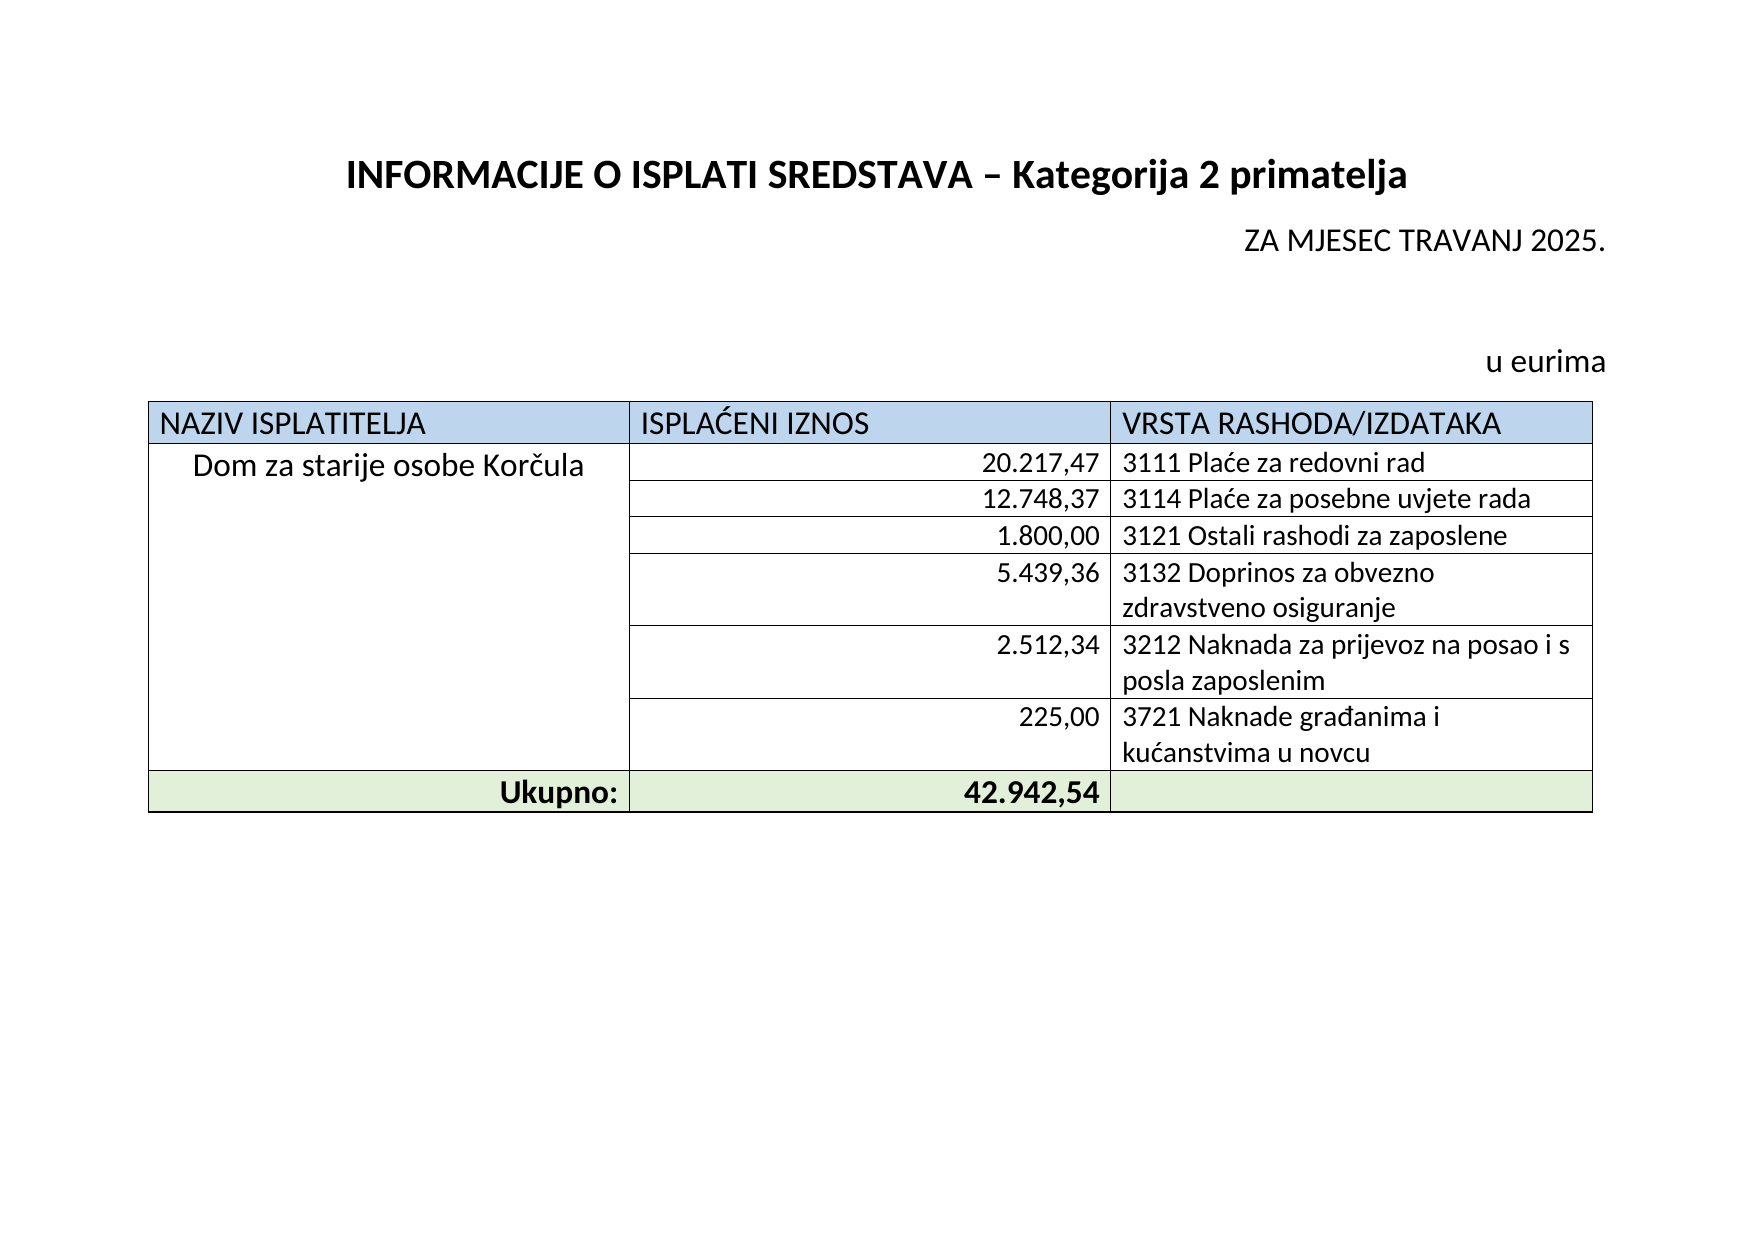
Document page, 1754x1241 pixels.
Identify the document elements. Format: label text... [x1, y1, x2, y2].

text u eurima [148, 340, 1606, 381]
table_cell 42.942,54 [630, 771, 1110, 811]
table_cell 3721 Naknade građanima i kućanstvima u novcu [1111, 699, 1592, 770]
table_cell 5.439,36 [630, 554, 1110, 625]
table_header ISPLAĆENI IZNOS [630, 402, 1110, 443]
table_header VRSTA RASHODA/IZDATAKA [1111, 402, 1592, 443]
table_header NAZIV ISPLATITELJA [149, 402, 629, 443]
table_cell 12.748,37 [630, 481, 1110, 516]
table_cell 3121 Ostali rashodi za zaposlene [1111, 517, 1592, 553]
text INFORMACIJE O ISPLATI SREDSTAVA – Kategorija 2 primatelja [148, 148, 1606, 198]
table_cell 1.800,00 [630, 517, 1110, 553]
text ZA MJESEC TRAVANJ 2025. [148, 219, 1606, 260]
table_cell 3212 Naknada za prijevoz na posao i s posla zaposlenim [1111, 626, 1592, 697]
table_cell 3114 Plaće za posebne uvjete rada [1111, 481, 1592, 516]
table_cell 3111 Plaće za redovni rad [1111, 444, 1592, 479]
table_cell 2.512,34 [630, 626, 1110, 697]
table_cell Dom za starije osobe Korčula [149, 444, 629, 770]
table_cell 20.217,47 [630, 444, 1110, 479]
table_cell Ukupno: [149, 771, 629, 811]
table_cell 225,00 [630, 699, 1110, 770]
table_cell 3132 Doprinos za obvezno zdravstveno osiguranje [1111, 554, 1592, 625]
table_cell [1111, 771, 1592, 811]
